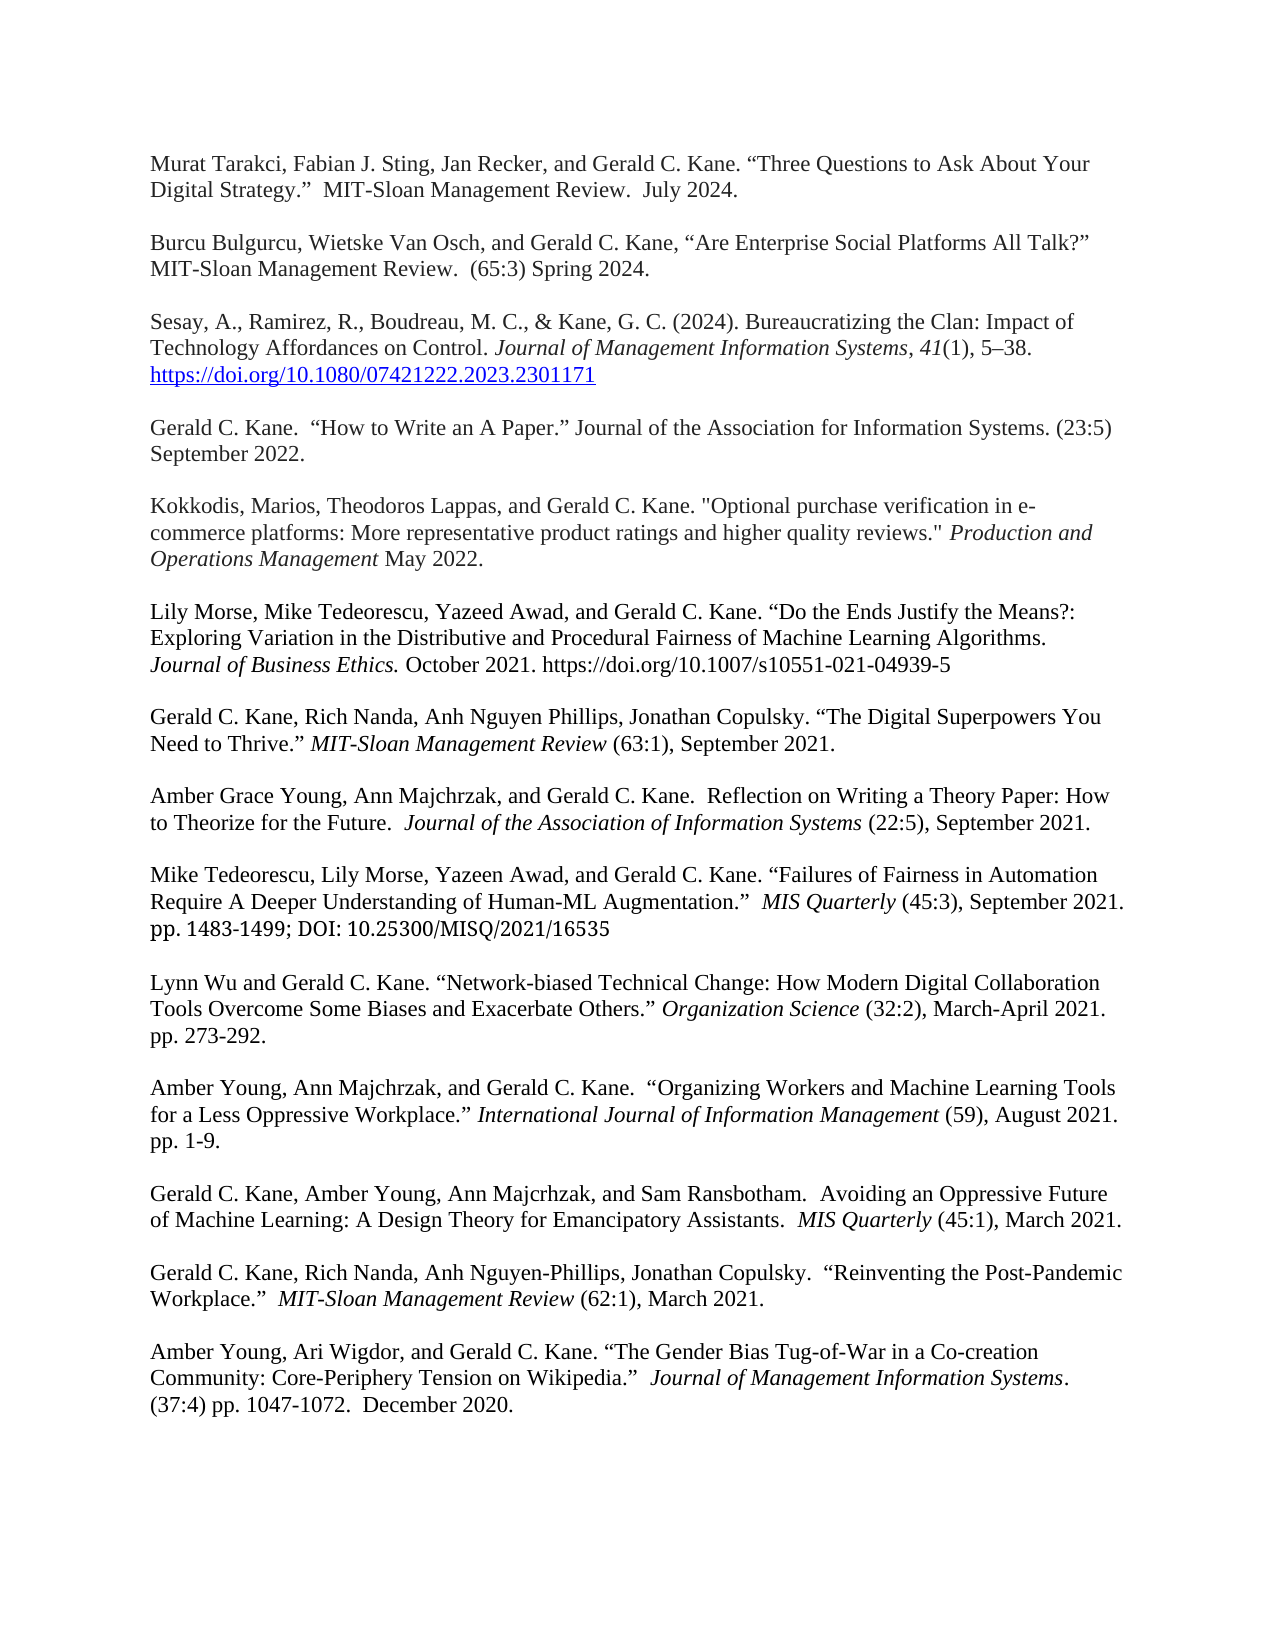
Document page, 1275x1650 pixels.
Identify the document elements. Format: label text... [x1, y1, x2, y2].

text Amber Young, Ann Majchrzak, and Gerald C. Kane. “Organizing Workers and Machine Learning Tools for a Less Oppressive Workplace.” International Journal of Information Management (59), August 2021. pp. 1-9. [150, 1074, 1125, 1153]
text Murat Tarakci, Fabian J. Sting, Jan Recker, and Gerald C. Kane. “Three Questions to Ask About Your Digital Strategy.” MIT-Sloan Management Review. July 2024. [739, 150, 1125, 203]
text Kokkodis, Marios, Theodoros Lappas, and Gerald C. Kane. "Optional purchase verification in e‐commerce platforms: More representative product ratings and higher quality reviews." Production and Operations Management May 2022. [483, 493, 1125, 572]
text Lily Morse, Mike Tedeorescu, Yazeed Awad, and Gerald C. Kane. “Do the Ends Justify the Means?: Exploring Variation in the Distributive and Procedural Fairness of Machine Learning Algorithms. Journal of Business Ethics. October 2021. https://doi.org/10.1007/s10551-021-04939-5 [150, 598, 1125, 677]
text Gerald C. Kane, Rich Nanda, Anh Nguyen Phillips, Jonathan Copulsky. “The Digital Superpowers You Need to Thrive.” MIT-Sloan Management Review (63:1), September 2021. [150, 703, 1125, 756]
text Amber Grace Young, Ann Majchrzak, and Gerald C. Kane. Reflection on Writing a Theory Paper: How to Theorize for the Future. Journal of the Association of Information Systems (22:5), September 2021. [150, 782, 1125, 835]
text Burcu Bulgurcu, Wietske Van Osch, and Gerald C. Kane, “Are Enterprise Social Platforms All Talk?” MIT-Sloan Management Review. (65:3) Spring 2024. [650, 229, 1125, 282]
text Mike Tedeorescu, Lily Morse, Yazeen Awad, and Gerald C. Kane. “Failures of Fairness in Automation Require A Deeper Understanding of Human-ML Augmentation.” MIS Quarterly (45:3), September 2021. pp. 1483-1499; DOI: 10.25300/MISQ/2021/16535 [150, 862, 1125, 943]
text Sesay, A., Ramirez, R., Boudreau, M. C., & Kane, G. C. (2024). Bureaucratizing the Clan: Impact of Technology Affordances on Control. Journal of Management Information Systems, 41(1), 5–38. https://doi.org/10.1080/07421222.2023.2301171 [150, 308, 1125, 387]
text Amber Young, Ari Wigdor, and Gerald C. Kane. “The Gender Bias Tug-of-War in a Co-creation Community: Core-Periphery Tension on Wikipedia.” Journal of Management Information Systems. (37:4) pp. 1047-1072. December 2020. [150, 1338, 1125, 1417]
text Gerald C. Kane. “How to Write an A Paper.” Journal of the Association for Information Systems. (23:5) September 2022. [150, 413, 1125, 466]
text Lynn Wu and Gerald C. Kane. “Network-biased Technical Change: How Modern Digital Collaboration Tools Overcome Some Biases and Exacerbate Others.” Organization Science (32:2), March-April 2021. pp. 273-292. [150, 969, 1125, 1048]
text Gerald C. Kane, Amber Young, Ann Majcrhzak, and Sam Ransbotham. Avoiding an Oppressive Future of Machine Learning: A Design Theory for Emancipatory Assistants. MIS Quarterly (45:1), March 2021. [150, 1180, 1125, 1233]
text Gerald C. Kane, Rich Nanda, Anh Nguyen-Phillips, Jonathan Copulsky. “Reinventing the Post-Pandemic Workplace.” MIT-Sloan Management Review (62:1), March 2021. [150, 1259, 1125, 1312]
